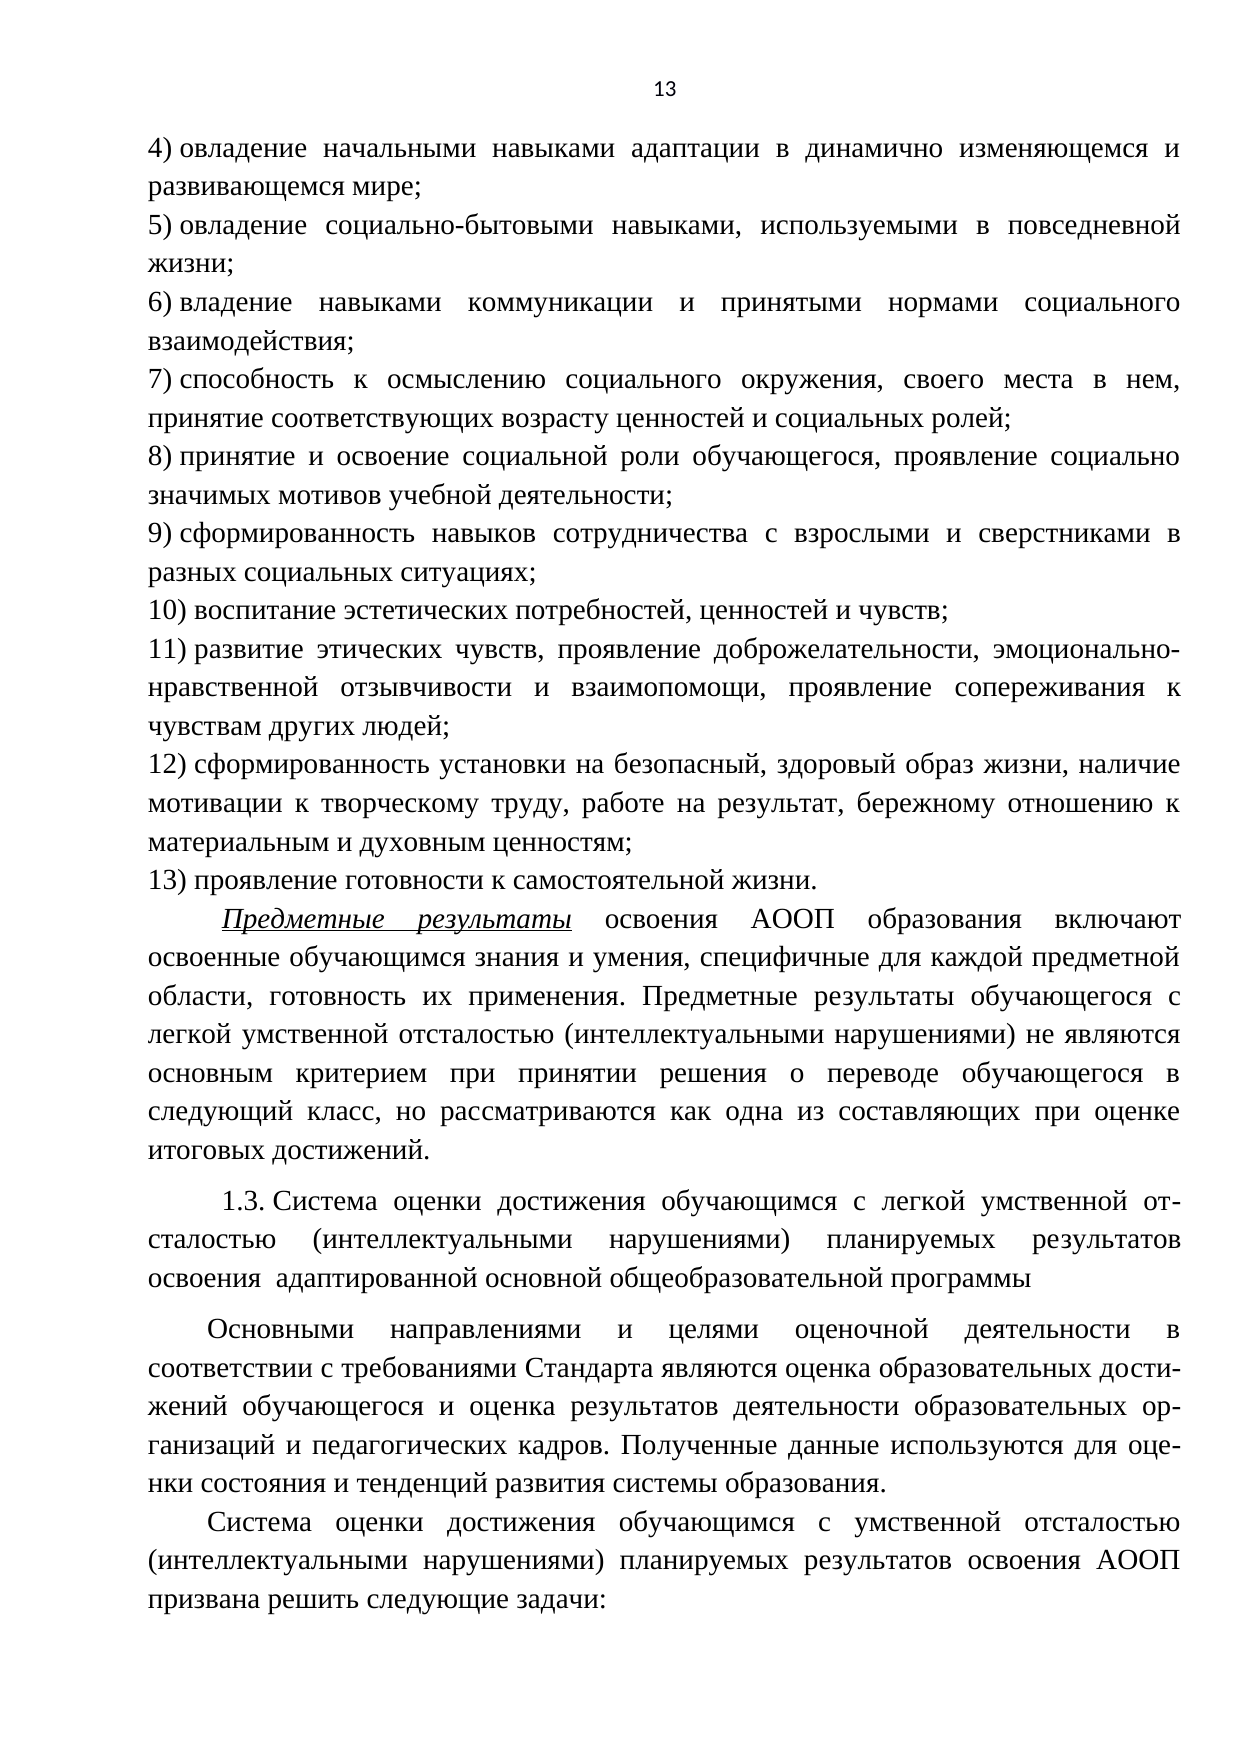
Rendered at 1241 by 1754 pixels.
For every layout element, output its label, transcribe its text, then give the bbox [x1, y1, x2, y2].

text 12) сформированность установки на безопасный, здоровый образ жизни, наличие мотивации к творческому труду, работе на результат, бережному отношению к материальным и духовным ценностям; [148, 747, 1181, 857]
text 1.3. Система оценки достижения обучающимся с легкой умственной отсталостью (интеллектуальными нарушениями) планируемых результатов освоения адаптированной основной общеобразовательной программы [148, 1183, 1181, 1294]
text 13) проявление готовности к самостоятельной жизни. [148, 862, 1181, 896]
text 10) воспитание эстетических потребностей, ценностей и чувств; [148, 592, 1181, 626]
text 11) развитие этических чувств, проявление доброжелательности, эмоционально-нравственной отзывчивости и взаимопомощи, проявление сопереживания к чувствам других людей; [148, 631, 1181, 742]
text Предметные результаты освоения АООП образования включают освоенные обучающимся знания и умения, специфичные для каждой предметной области, готовность их применения. Предметные результаты обучающегося с легкой умственной отсталостью (интеллектуальными нарушениями) не являются основным критерием при принятии решения о переводе обучающегося в следующий класс, но рассматриваются как одна из составляющих при оценке итоговых достижений. [148, 901, 1181, 1166]
text 6) владение навыками коммуникации и принятыми нормами социального взаимодействия; [148, 284, 1181, 356]
text Система оценки достижения обучающимся с умственной отсталостью (интеллектуальными нарушениями) планируемых результатов освоения АООП призвана решить следующие задачи: [148, 1504, 1181, 1614]
text 8) принятие и освоение социальной роли обучающегося, проявление социально значимых мотивов учебной деятельности; [148, 438, 1181, 510]
text Основными направлениями и целями оценочной деятельности в соответствии с требованиями Стандарта являются оценка образовательных достижений обучающегося и оценка результатов деятельности образовательных организаций и педагогических кадров. Полученные данные используются для оценки состояния и тенденций развития системы образования. [148, 1311, 1181, 1499]
text 5) овладение социально-бытовыми навыками, используемыми в повседневной жизни; [148, 207, 1181, 279]
text 7) способность к осмыслению социального окружения, своего места в нем, принятие соответствующих возрасту ценностей и социальных ролей; [148, 361, 1181, 433]
text 9) сформированность навыков сотрудничества с взрослыми и сверстниками в разных социальных ситуациях; [148, 515, 1181, 587]
text 4) овладение начальными навыками адаптации в динамично изменяющемся и развивающемся мире; [148, 130, 1181, 202]
